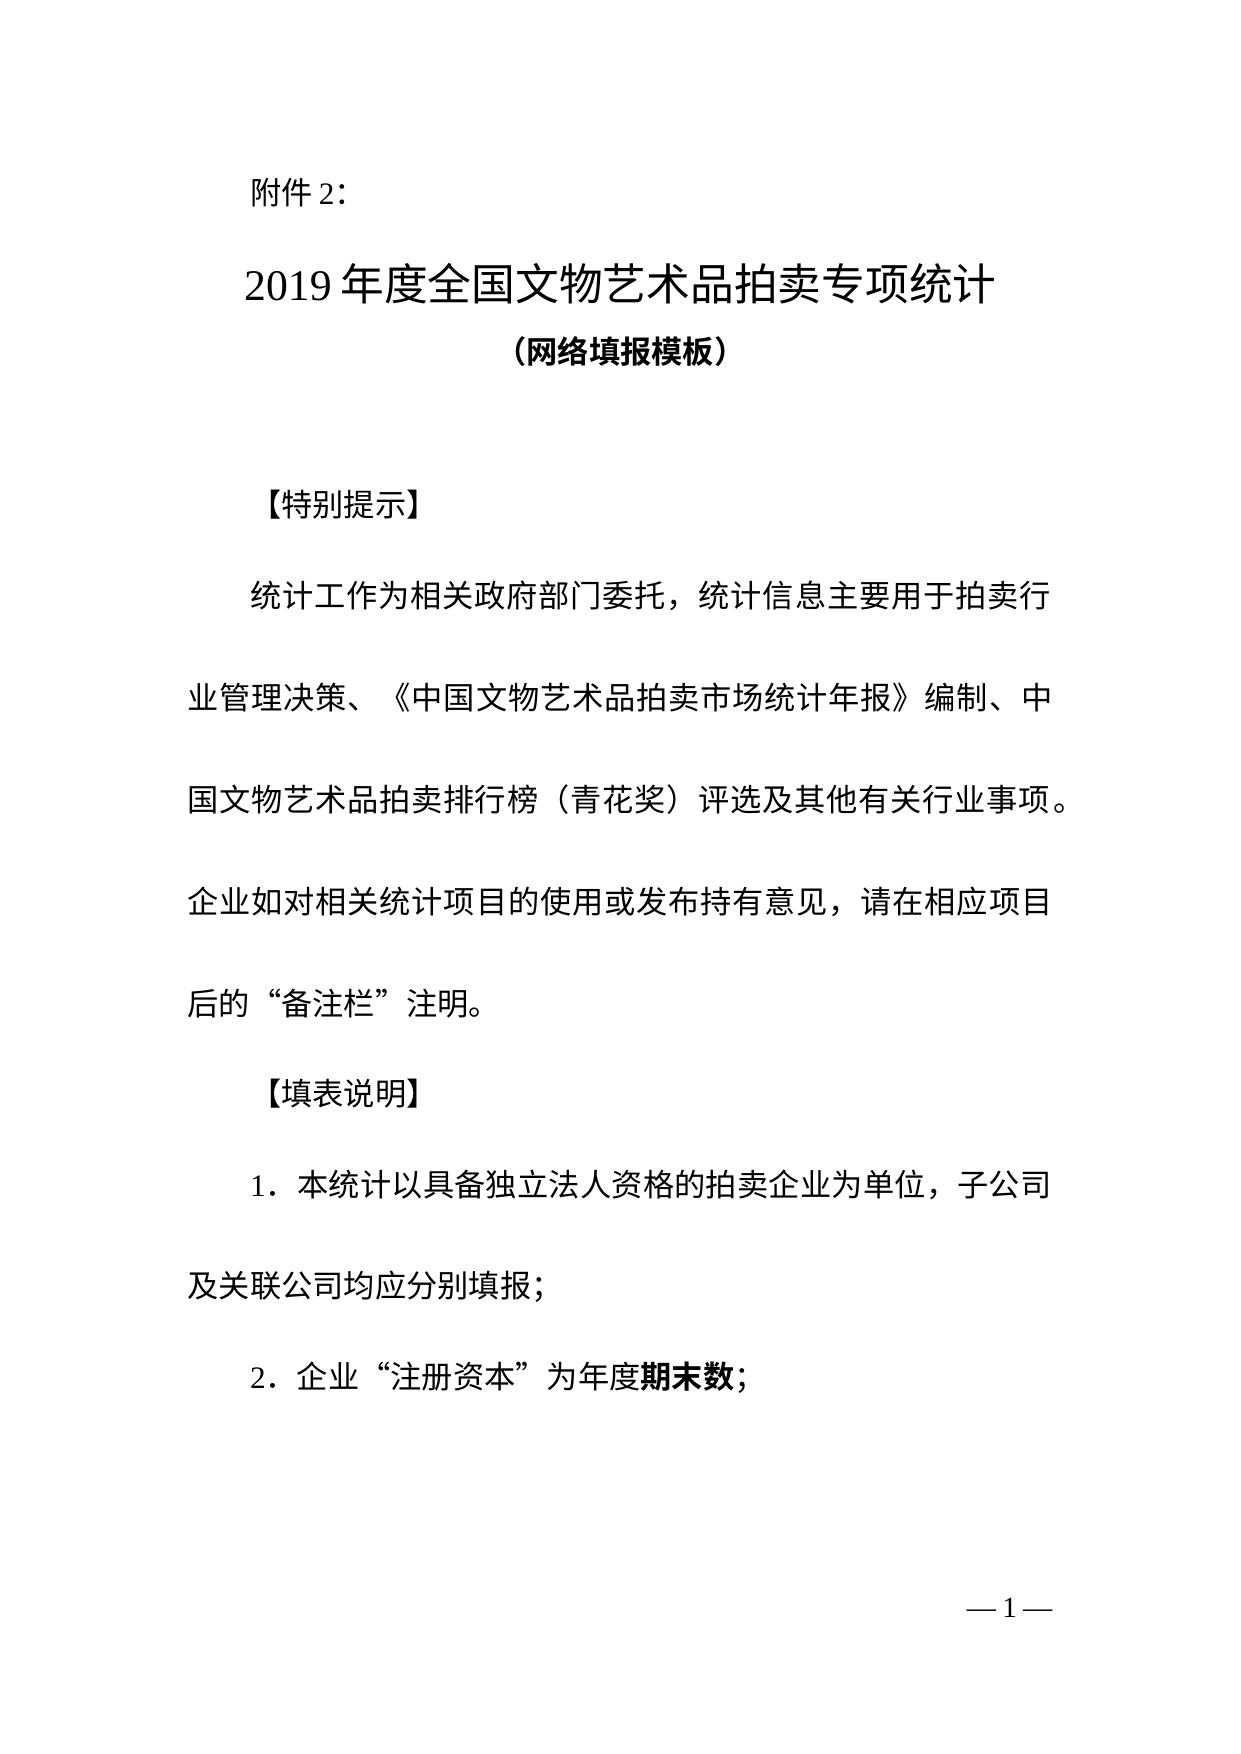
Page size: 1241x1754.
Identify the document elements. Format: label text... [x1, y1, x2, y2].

text 【填表说明】 [187, 1058, 1053, 1126]
text 统计工作为相关政府部门委托，统计信息主要用于拍卖行业管理决策、《中国文物艺术品拍卖市场统计年报》编制、中国文物艺术品拍卖排行榜（青花奖）评选及其他有关行业事项。企业如对相关统计项目的使用或发布持有意见，请在相应项目后的“备注栏”注明。 [187, 560, 1053, 1035]
text 附件2： [187, 157, 1053, 225]
text 1．本统计以具备独立法人资格的拍卖企业为单位，子公司及关联公司均应分别填报； [187, 1148, 1053, 1318]
text 2019年度全国文物艺术品拍卖专项统计 [187, 248, 1053, 316]
text （网络填报模板） [187, 316, 1053, 383]
text 【特别提示】 [187, 469, 1053, 537]
text 2．企业“注册资本”为年度期末数； [187, 1341, 1053, 1409]
